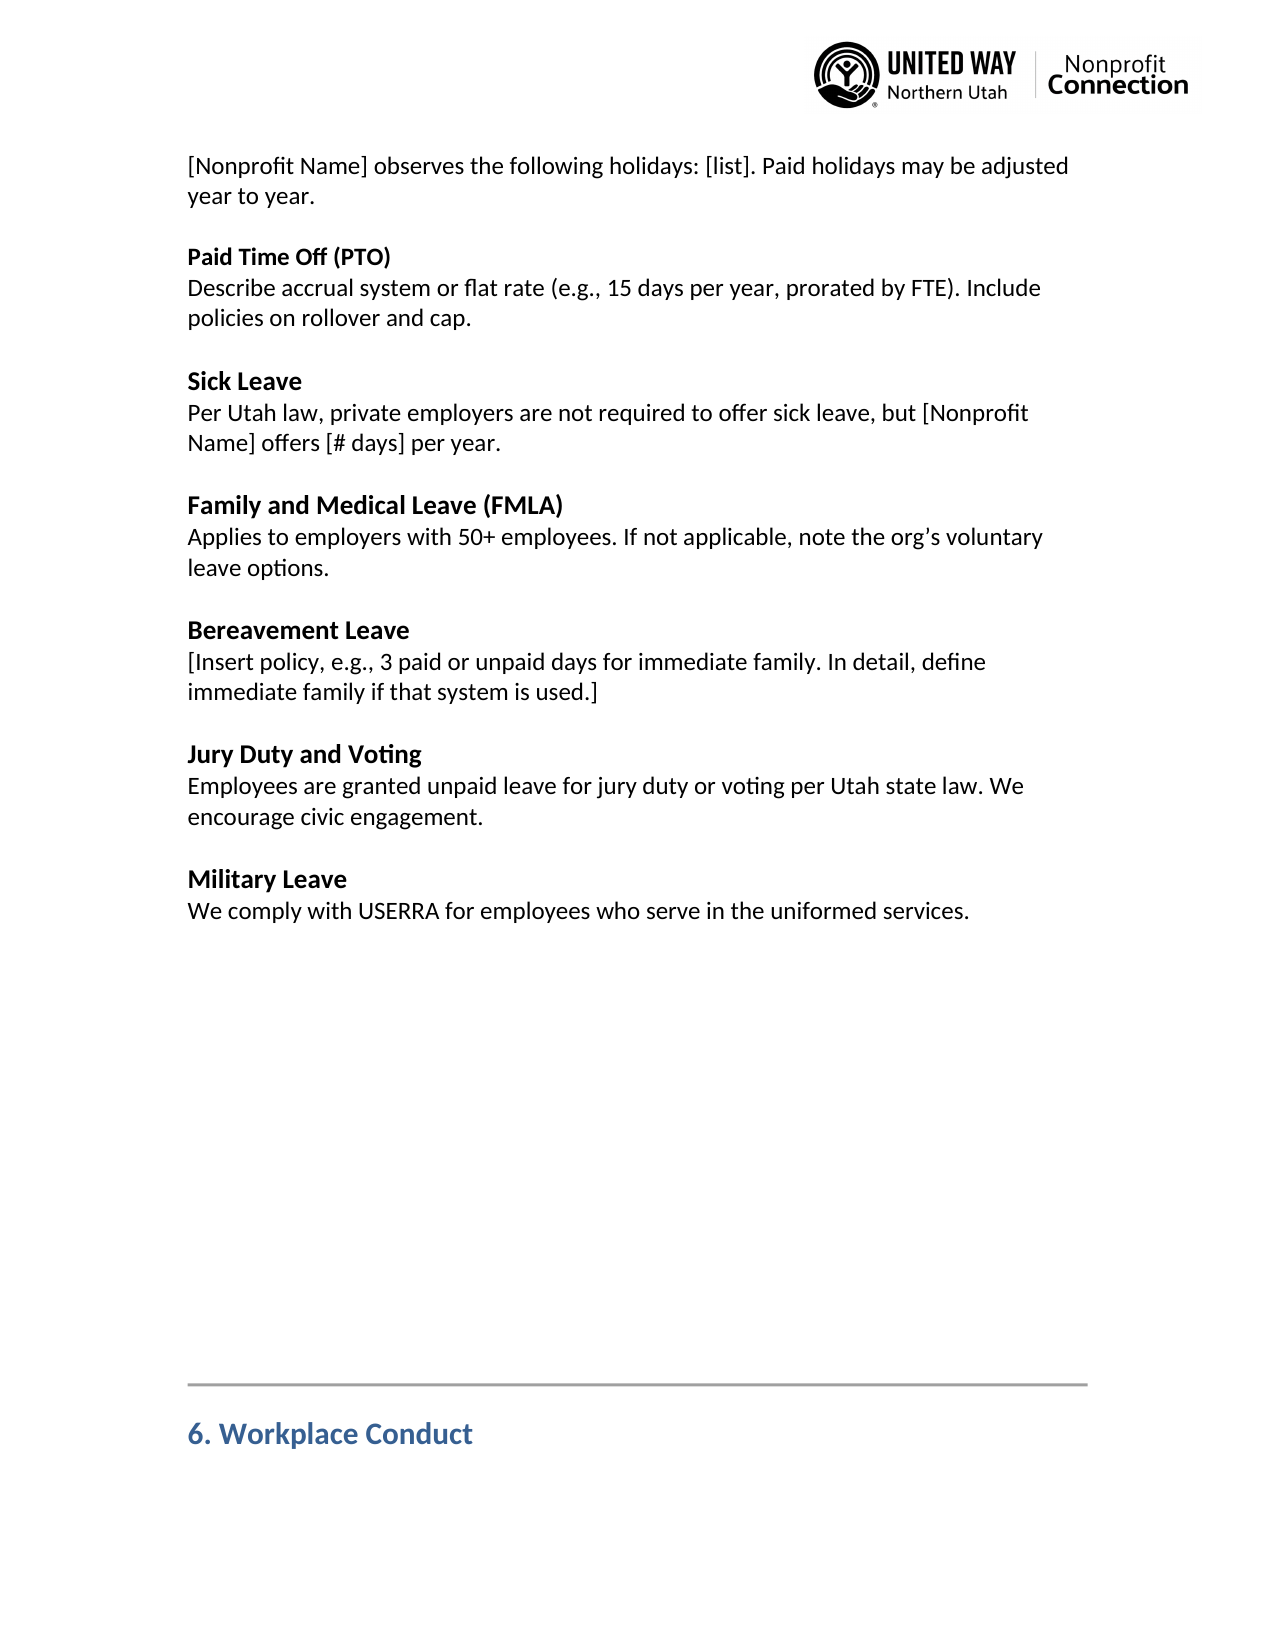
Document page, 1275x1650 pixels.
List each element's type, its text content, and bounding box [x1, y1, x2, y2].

text We comply with USERRA for employees who serve in the uniformed services. [187, 895, 1087, 926]
subtitle Sick Leave [187, 364, 1087, 397]
text Employees are granted unpaid leave for jury duty or voting per Utah state law. We encourage civic engagement. [187, 770, 1087, 831]
subtitle 6. Workplace Conduct [187, 1414, 1087, 1452]
text [Nonprofit Name] observes the following holidays: [list]. Paid holidays may be adjusted year to year. [187, 150, 1087, 211]
picture [804, 36, 1202, 114]
text Applies to employers with 50+ employees. If not applicable, note the org’s voluntary leave options. [187, 521, 1087, 582]
subtitle Jury Duty and Voting [187, 737, 1087, 770]
text Paid Time Off (PTO) [187, 242, 1087, 272]
subtitle Military Leave [187, 862, 1087, 895]
subtitle Bereavement Leave [187, 613, 1087, 646]
text Per Utah law, private employers are not required to offer sick leave, but [Nonprofit Name] offers [# days] per year. [187, 397, 1087, 458]
text [Insert policy, e.g., 3 paid or unpaid days for immediate family. In detail, define immediate family if that system is used.] [187, 646, 1087, 707]
text Describe accrual system or flat rate (e.g., 15 days per year, prorated by FTE). Include policies on rollover and cap. [187, 272, 1087, 333]
subtitle Family and Medical Leave (FMLA) [187, 488, 1087, 521]
